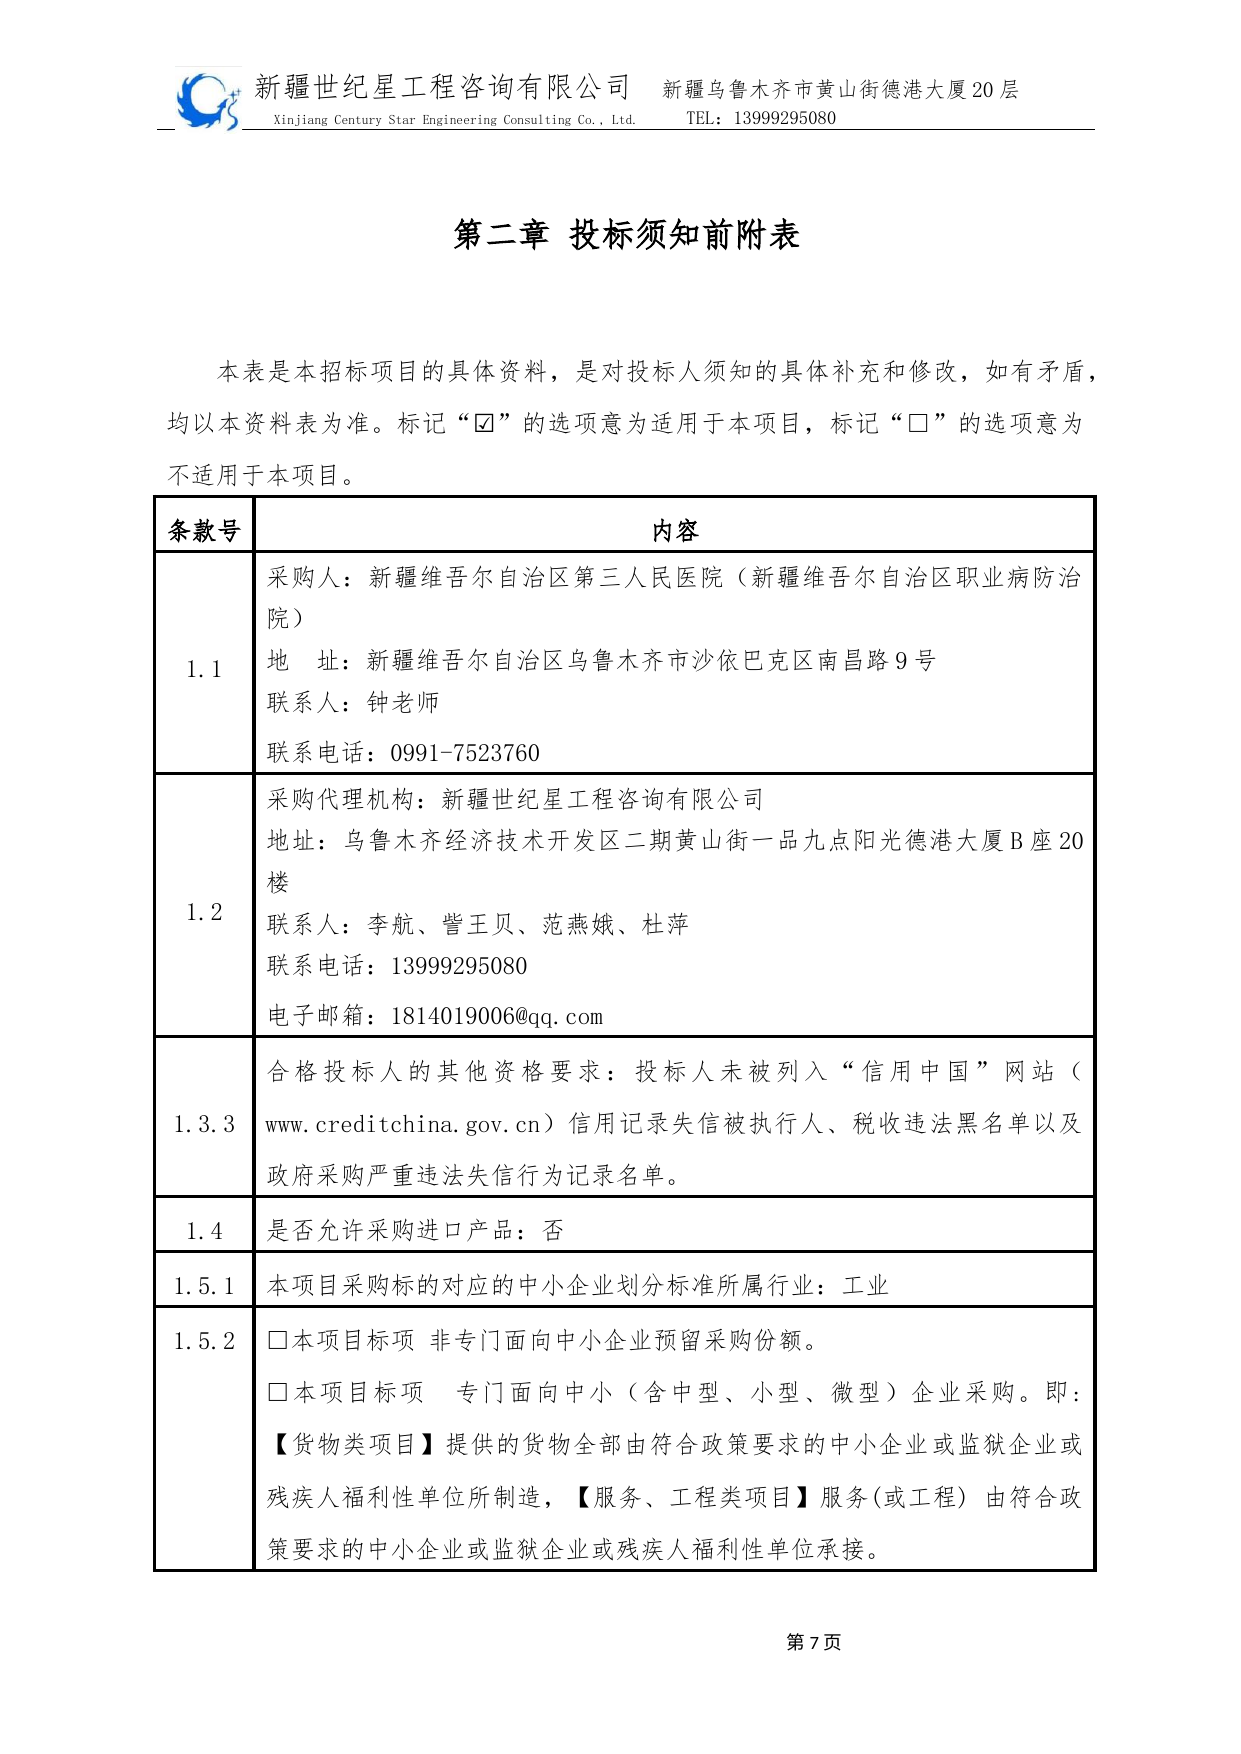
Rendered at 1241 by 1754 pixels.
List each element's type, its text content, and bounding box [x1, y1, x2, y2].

table_cell 本项目采购标的对应的中小企业划分标准所属行业：工业 [256, 1253, 1093, 1305]
table_cell 采购代理机构：新疆世纪星工程咨询有限公司 地址：乌鲁木齐经济技术开发区二期黄山街一品九点阳光德港大厦B座20楼 联系人：李航、訾王贝、范燕娥、杜萍 联系电话：13999295080 电子邮箱：1814019006@qq.com [256, 775, 1093, 1035]
subtitle 投标须知前附表 [165, 213, 1087, 251]
table_cell 1.5.1 [156, 1253, 252, 1305]
table_cell 1.2 [156, 775, 252, 1035]
table_cell 1.3.3 [156, 1038, 252, 1194]
table_cell 1.4 [156, 1198, 252, 1250]
table_cell 1.5.2 [156, 1308, 252, 1568]
table_header 内容 [256, 498, 1093, 550]
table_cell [256, 1308, 1093, 1568]
table_cell 采购人：新疆维吾尔自治区第三人民医院（新疆维吾尔自治区职业病防治院） 地 址：新疆维吾尔自治区乌鲁木齐市沙依巴克区南昌路9号 联系人：钟老师 联系电话：0991-7523760 [256, 553, 1093, 772]
table_cell 是否允许采购进口产品：否 [256, 1198, 1093, 1250]
table_cell 1.1 [156, 553, 252, 772]
table_cell 合格投标人的其他资格要求：投标人未被列入“信用中国”网站（ www.creditchina.gov.cn）信用记录失信被执行人、税收违法黑名单以及政府采购严重违法失信行为记录名单。 [256, 1038, 1093, 1194]
table_header 条款号 [156, 498, 252, 550]
text 本表是本招标项目的具体资料，是对投标人须知的具体补充和修改，如有矛盾，均以本资料表为准。标记“☑”的选项意为适用于本项目，标记“□”的选项意为不适用于本项目。 [165, 338, 1087, 494]
picture [174, 66, 243, 133]
